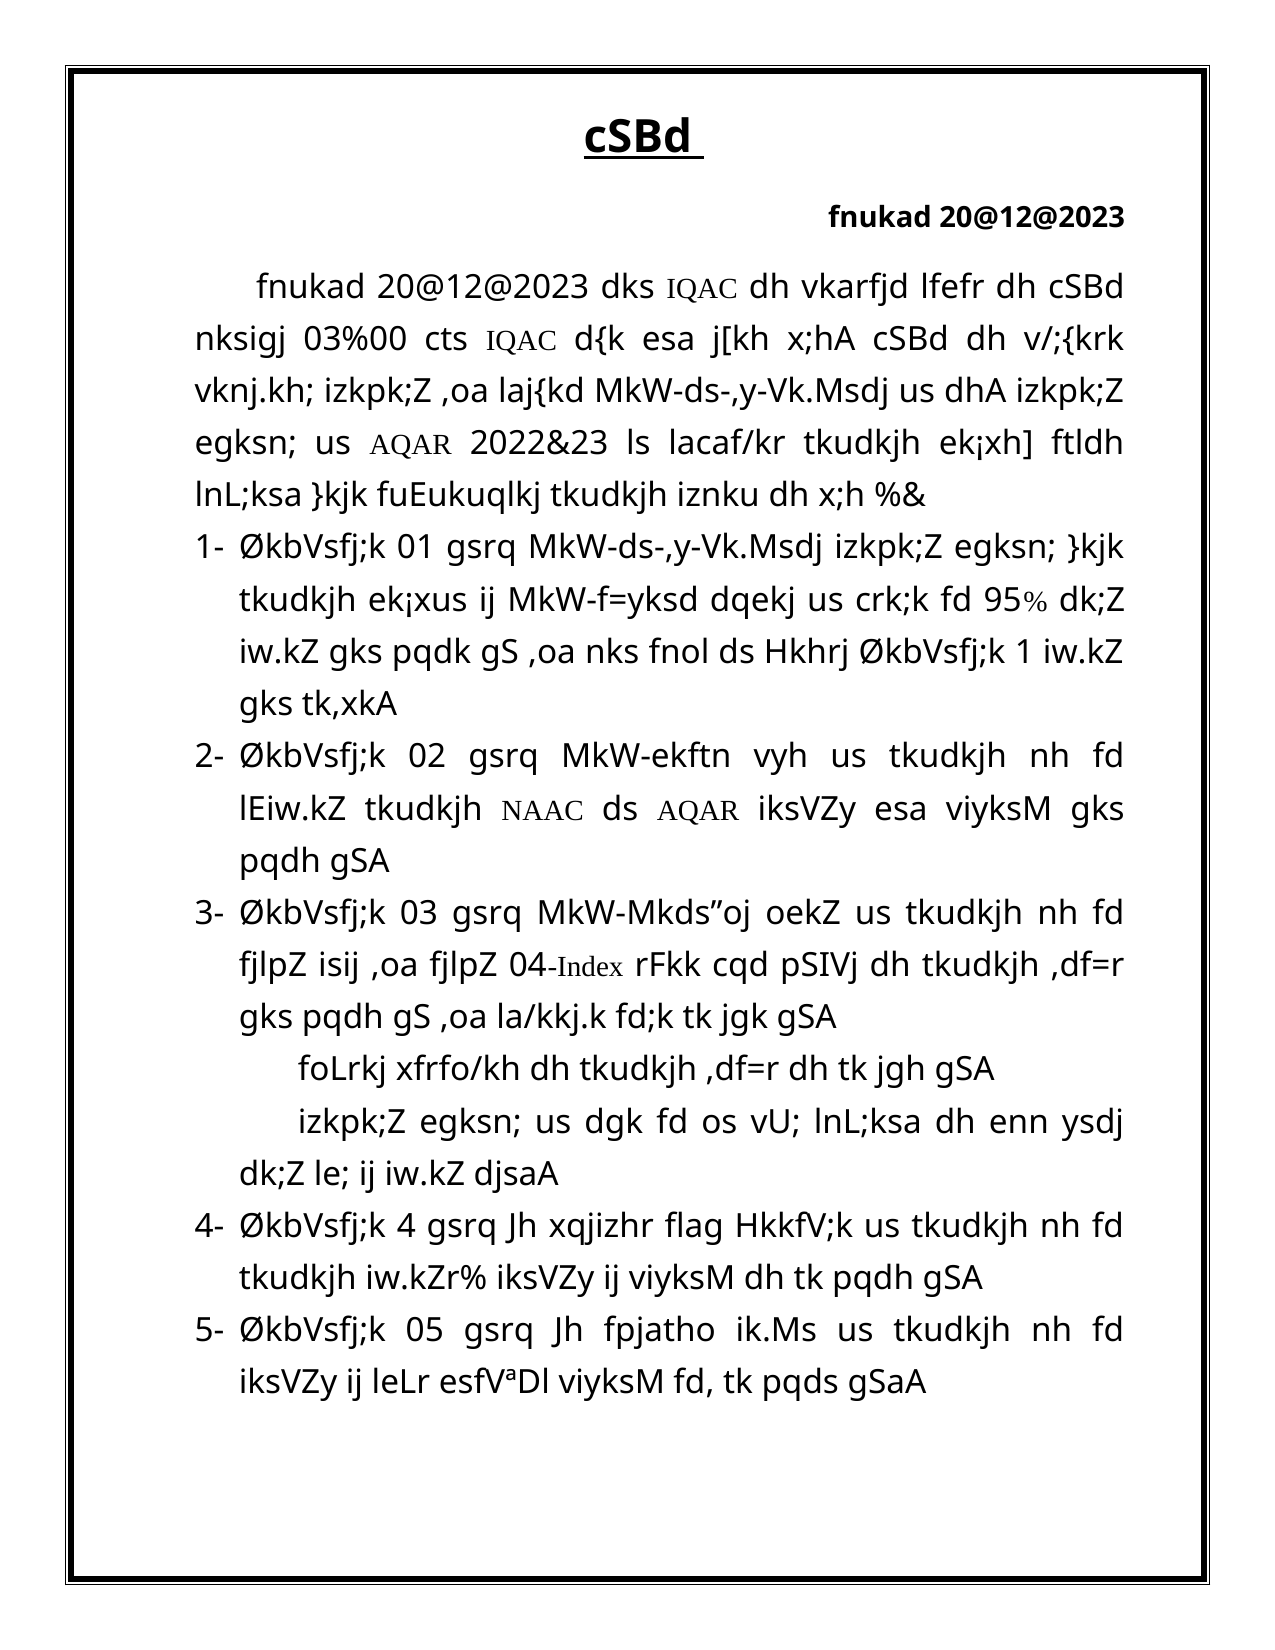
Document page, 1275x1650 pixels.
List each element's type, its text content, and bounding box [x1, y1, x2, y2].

list ØkbVsfj;k 05 gsrq Jh fpjatho ik.Ms us tkudkjh nh fd iksVZy ij leLr esfVªDl viyksM fd, tk pqds gSaA [194, 1306, 1125, 1404]
list foLrkj xfrfo/kh dh tkudkjh ,df=r dh tk jgh gSA [239, 1045, 1125, 1091]
text fnukad 20@12@2023 [150, 196, 1125, 236]
list ØkbVsfj;k 02 gsrq MkW-ekftn vyh us tkudkjh nh fd lEiw.kZ tkudkjh NAAC ds AQAR iksVZy esa viyksM gks pqdh gSA [194, 732, 1125, 882]
list izkpk;Z egksn; us dgk fd os vU; lnL;ksa dh enn ysdj dk;Z le; ij iw.kZ djsaA [239, 1097, 1125, 1195]
list ØkbVsfj;k 4 gsrq Jh xqjizhr flag HkkfV;k us tkudkjh nh fd tkudkjh iw.kZr% iksVZy ij viyksM dh tk pqdh gSA [194, 1202, 1125, 1299]
list ØkbVsfj;k 03 gsrq MkW-Mkds”oj oekZ us tkudkjh nh fd fjlpZ isij ,oa fjlpZ 04-Index rFkk cqd pSIVj dh tkudkjh ,df=r gks pqdh gS ,oa la/kkj.k fd;k tk jgk gSA [194, 889, 1125, 1038]
text cSBd [150, 103, 1125, 166]
list ØkbVsfj;k 01 gsrq MkW-ds-,y-Vk.Msdj izkpk;Z egksn; }kjk tkudkjh ek¡xus ij MkW-f=yksd dqekj us crk;k fd 95% dk;Z iw.kZ gks pqdk gS ,oa nks fnol ds Hkhrj ØkbVsfj;k 1 iw.kZ gks tk,xkA [194, 523, 1125, 725]
list fnukad 20@12@2023 dks IQAC dh vkarfjd lfefr dh cSBd nksigj 03%00 cts IQAC d{k esa j[kh x;hA cSBd dh v/;{krk vknj.kh; izkpk;Z ,oa laj{kd MkW-ds-,y-Vk.Msdj us dhA izkpk;Z egksn; us AQAR 2022&23 ls lacaf/kr tkudkjh ek¡xh] ftldh lnL;ksa }kjk fuEukuqlkj tkudkjh iznku dh x;h %& [194, 262, 1125, 517]
